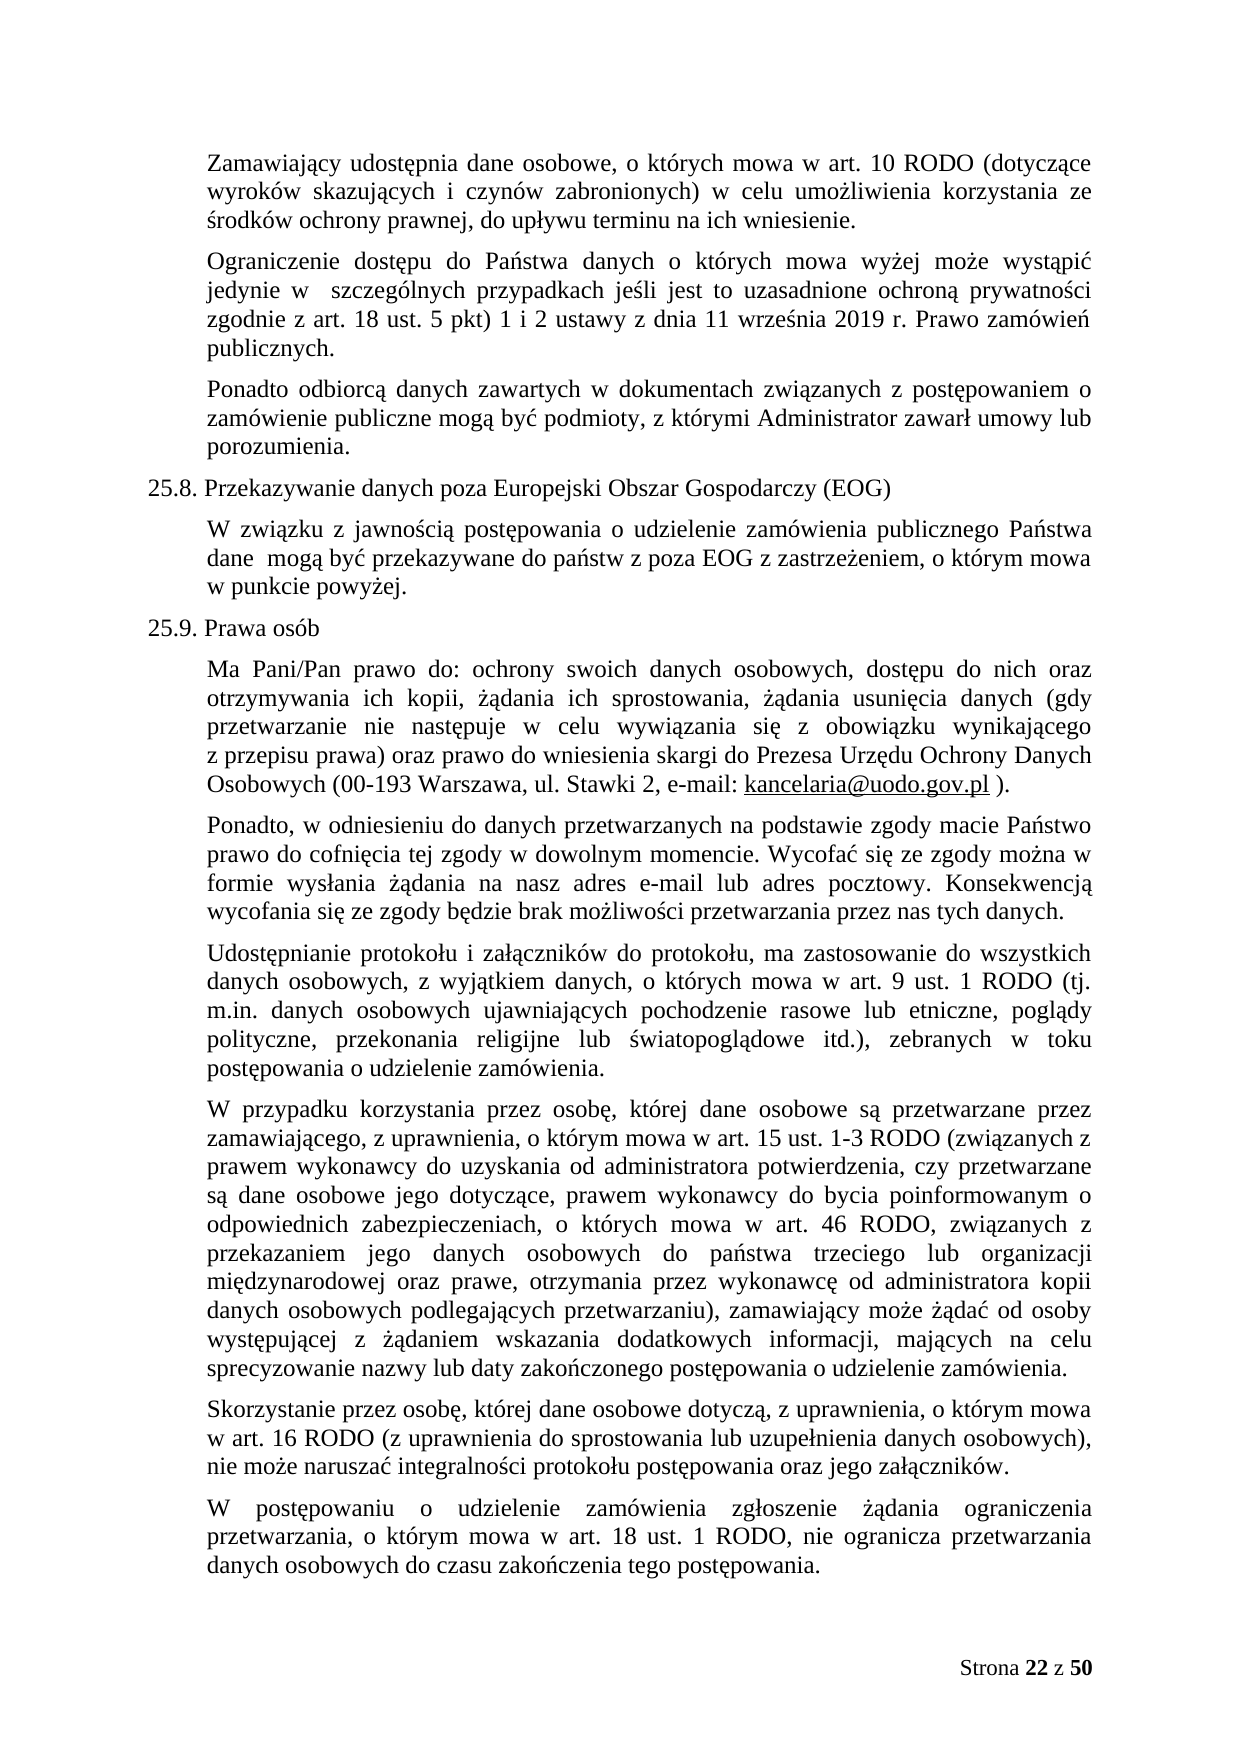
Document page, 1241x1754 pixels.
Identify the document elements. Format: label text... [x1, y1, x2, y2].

list Ponadto odbiorcą danych zawartych w dokumentach związanych z postępowaniem o zamówienie publiczne mogą być podmioty, z którymi Administrator zawarł umowy lub porozumienia. [207, 374, 1093, 460]
list 25.8. Przekazywanie danych poza Europejski Obszar Gospodarczy (EOG) [148, 473, 1093, 501]
list Ponadto, w odniesieniu do danych przetwarzanych na podstawie zgody macie Państwo prawo do cofnięcia tej zgody w dowolnym momencie. Wycofać się ze zgody można w formie wysłania żądania na nasz adres e-mail lub adres pocztowy. Konsekwencją wycofania się ze zgody będzie brak możliwości przetwarzania przez nas tych danych. [207, 810, 1093, 925]
list 25.9. Prawa osób [148, 613, 1093, 641]
list Ma Pani/Pan prawo do: ochrony swoich danych osobowych, dostępu do nich oraz otrzymywania ich kopii, żądania ich sprostowania, żądania usunięcia danych (gdy przetwarzanie nie następuje w celu wywiązania się z obowiązku wynikającego z przepisu prawa) oraz prawo do wniesienia skargi do Prezesa Urzędu Ochrony Danych Osobowych (00-193 Warszawa, ul. Stawki 2, e-mail: kancelaria@uodo.gov.pl ). [207, 654, 1093, 798]
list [207, 148, 1093, 234]
list W związku z jawnością postępowania o udzielenie zamówienia publicznego Państwa dane mogą być przekazywane do państw z poza EOG z zastrzeżeniem, o którym mowa w punkcie powyżej. [207, 514, 1093, 600]
text Skorzystanie przez osobę, której dane osobowe dotyczą, z uprawnienia, o którym mowa w art. 16 RODO (z uprawnienia do sprostowania lub uzupełnienia danych osobowych), nie może naruszać integralności protokołu postępowania oraz jego załączników. [207, 1394, 1093, 1480]
text W postępowaniu o udzielenie zamówienia zgłoszenie żądania ograniczenia przetwarzania, o którym mowa w art. 18 ust. 1 RODO, nie ogranicza przetwarzania danych osobowych do czasu zakończenia tego postępowania. [207, 1493, 1093, 1579]
text Udostępnianie protokołu i załączników do protokołu, ma zastosowanie do wszystkich danych osobowych, z wyjątkiem danych, o których mowa w art. 9 ust. 1 RODO (tj. m.in. danych osobowych ujawniających pochodzenie rasowe lub etniczne, poglądy polityczne, przekonania religijne lub światopoglądowe itd.), zebranych w toku postępowania o udzielenie zamówienia. [207, 938, 1093, 1081]
text W przypadku korzystania przez osobę, której dane osobowe są przetwarzane przez zamawiającego, z uprawnienia, o którym mowa w art. 15 ust. 1-3 RODO (związanych z prawem wykonawcy do uzyskania od administratora potwierdzenia, czy przetwarzane są dane osobowe jego dotyczące, prawem wykonawcy do bycia poinformowanym o odpowiednich zabezpieczeniach, o których mowa w art. 46 RODO, związanych z przekazaniem jego danych osobowych do państwa trzeciego lub organizacji międzynarodowej oraz prawe, otrzymania przez wykonawcę od administratora kopii danych osobowych podlegających przetwarzaniu), zamawiający może żądać od osoby występującej z żądaniem wskazania dodatkowych informacji, mających na celu sprecyzowanie nazwy lub daty zakończonego postępowania o udzielenie zamówienia. [207, 1094, 1093, 1381]
list Ograniczenie dostępu do Państwa danych o których mowa wyżej może wystąpić jedynie w szczególnych przypadkach jeśli jest to uzasadnione ochroną prywatności zgodnie z art. 18 ust. 5 pkt) 1 i 2 ustawy z dnia 11 września 2019 r. Prawo zamówień publicznych. [207, 246, 1093, 361]
